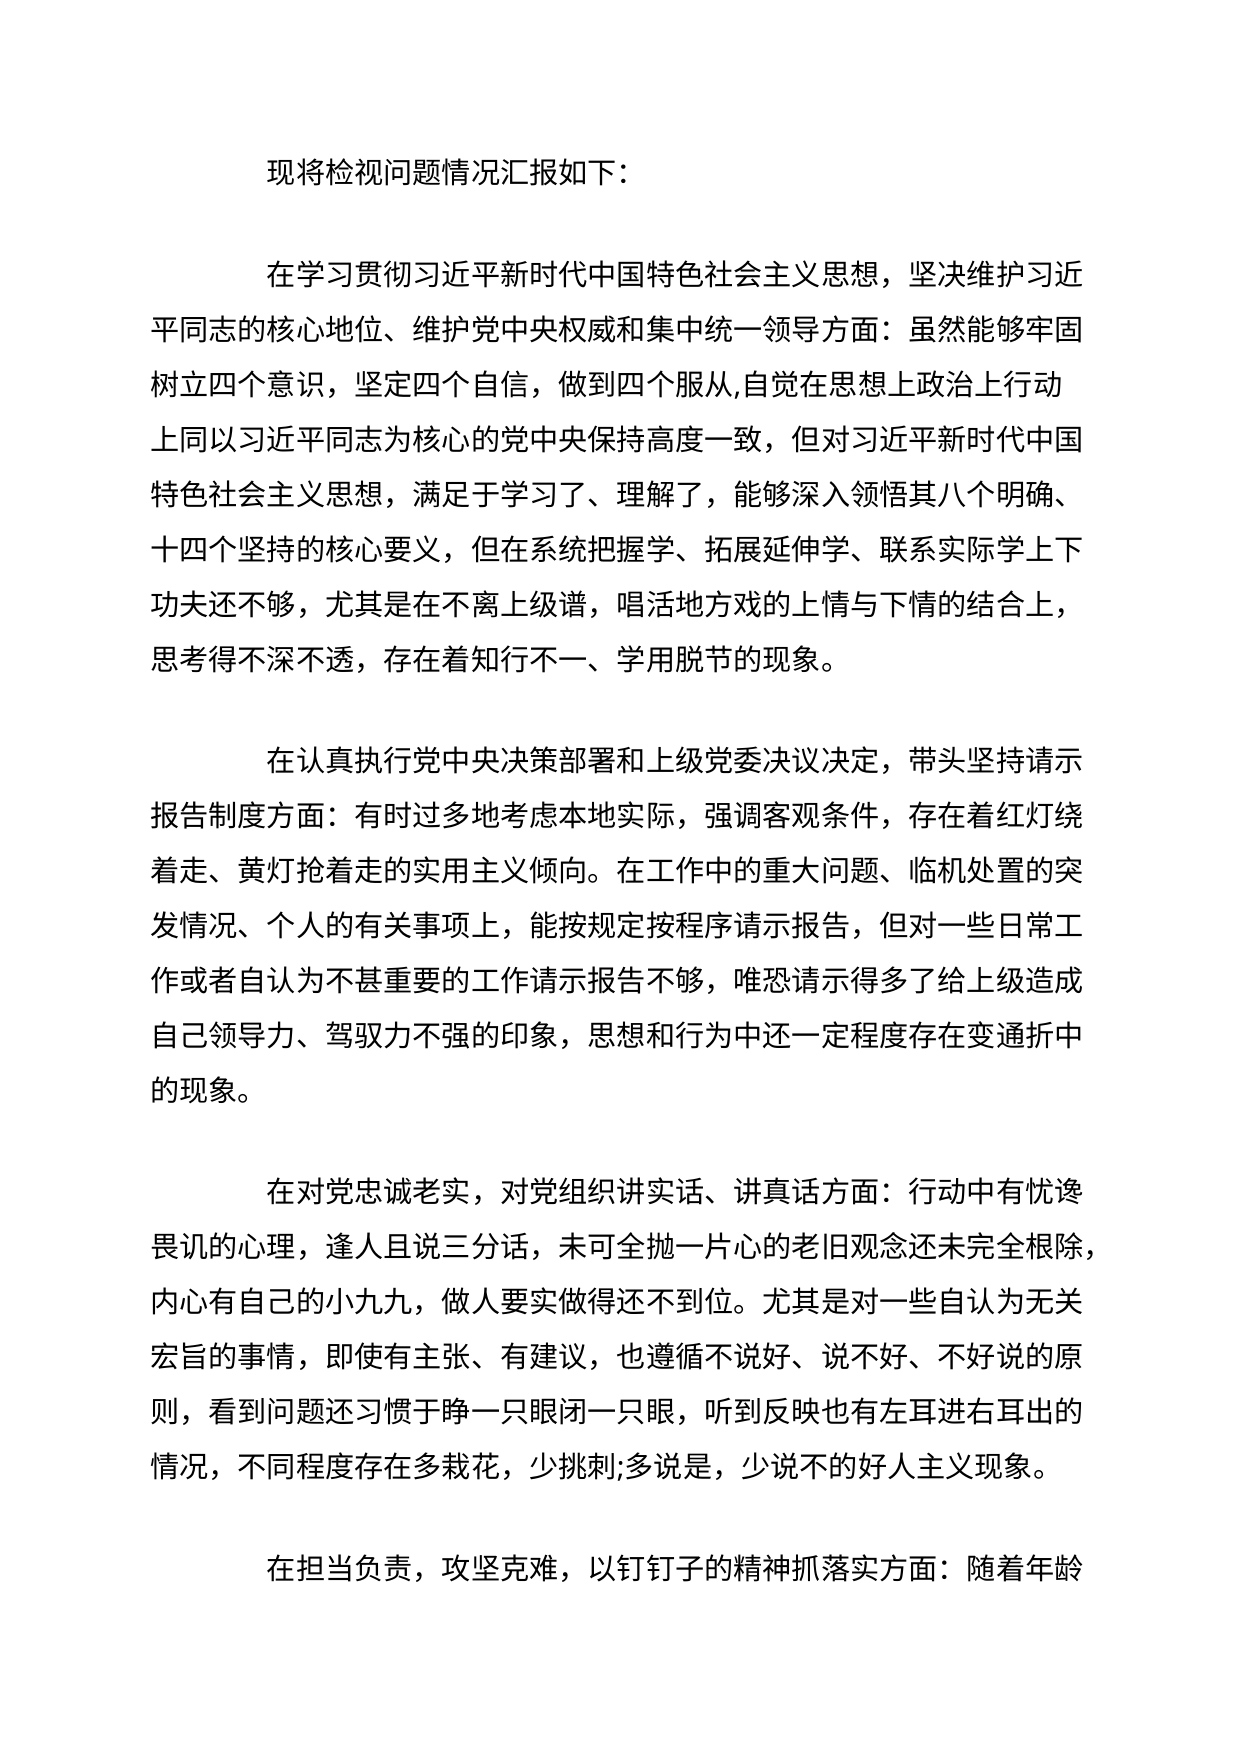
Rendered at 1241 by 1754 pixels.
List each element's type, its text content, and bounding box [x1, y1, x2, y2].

text 在学习贯彻习近平新时代中国特色社会主义思想，坚决维护习近平同志的核心地位、维护党中央权威和集中统一领导方面：虽然能够牢固树立四个意识，坚定四个自信，做到四个服从,自觉在思想上政治上行动上同以习近平同志为核心的党中央保持高度一致，但对习近平新时代中国特色社会主义思想，满足于学习了、理解了，能够深入领悟其八个明确、十四个坚持的核心要义，但在系统把握学、拓展延伸学、联系实际学上下功夫还不够，尤其是在不离上级谱，唱活地方戏的上情与下情的结合上，思考得不深不透，存在着知行不一、学用脱节的现象。 [150, 252, 1090, 678]
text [150, 1546, 1090, 1588]
text 在对党忠诚老实，对党组织讲实话、讲真话方面：行动中有忧谗畏讥的心理，逢人且说三分话，未可全抛一片心的老旧观念还未完全根除，内心有自己的小九九，做人要实做得还不到位。尤其是对一些自认为无关宏旨的事情，即使有主张、有建议，也遵循不说好、说不好、不好说的原则，看到问题还习惯于睁一只眼闭一只眼，听到反映也有左耳进右耳出的情况，不同程度存在多栽花，少挑刺;多说是，少说不的好人主义现象。 [150, 1169, 1090, 1486]
text 在认真执行党中央决策部署和上级党委决议决定，带头坚持请示报告制度方面：有时过多地考虑本地实际，强调客观条件，存在着红灯绕着走、黄灯抢着走的实用主义倾向。在工作中的重大问题、临机处置的突发情况、个人的有关事项上，能按规定按程序请示报告，但对一些日常工作或者自认为不甚重要的工作请示报告不够，唯恐请示得多了给上级造成自己领导力、驾驭力不强的印象，思想和行为中还一定程度存在变通折中的现象。 [150, 738, 1090, 1109]
text 现将检视问题情况汇报如下： [150, 150, 1090, 192]
